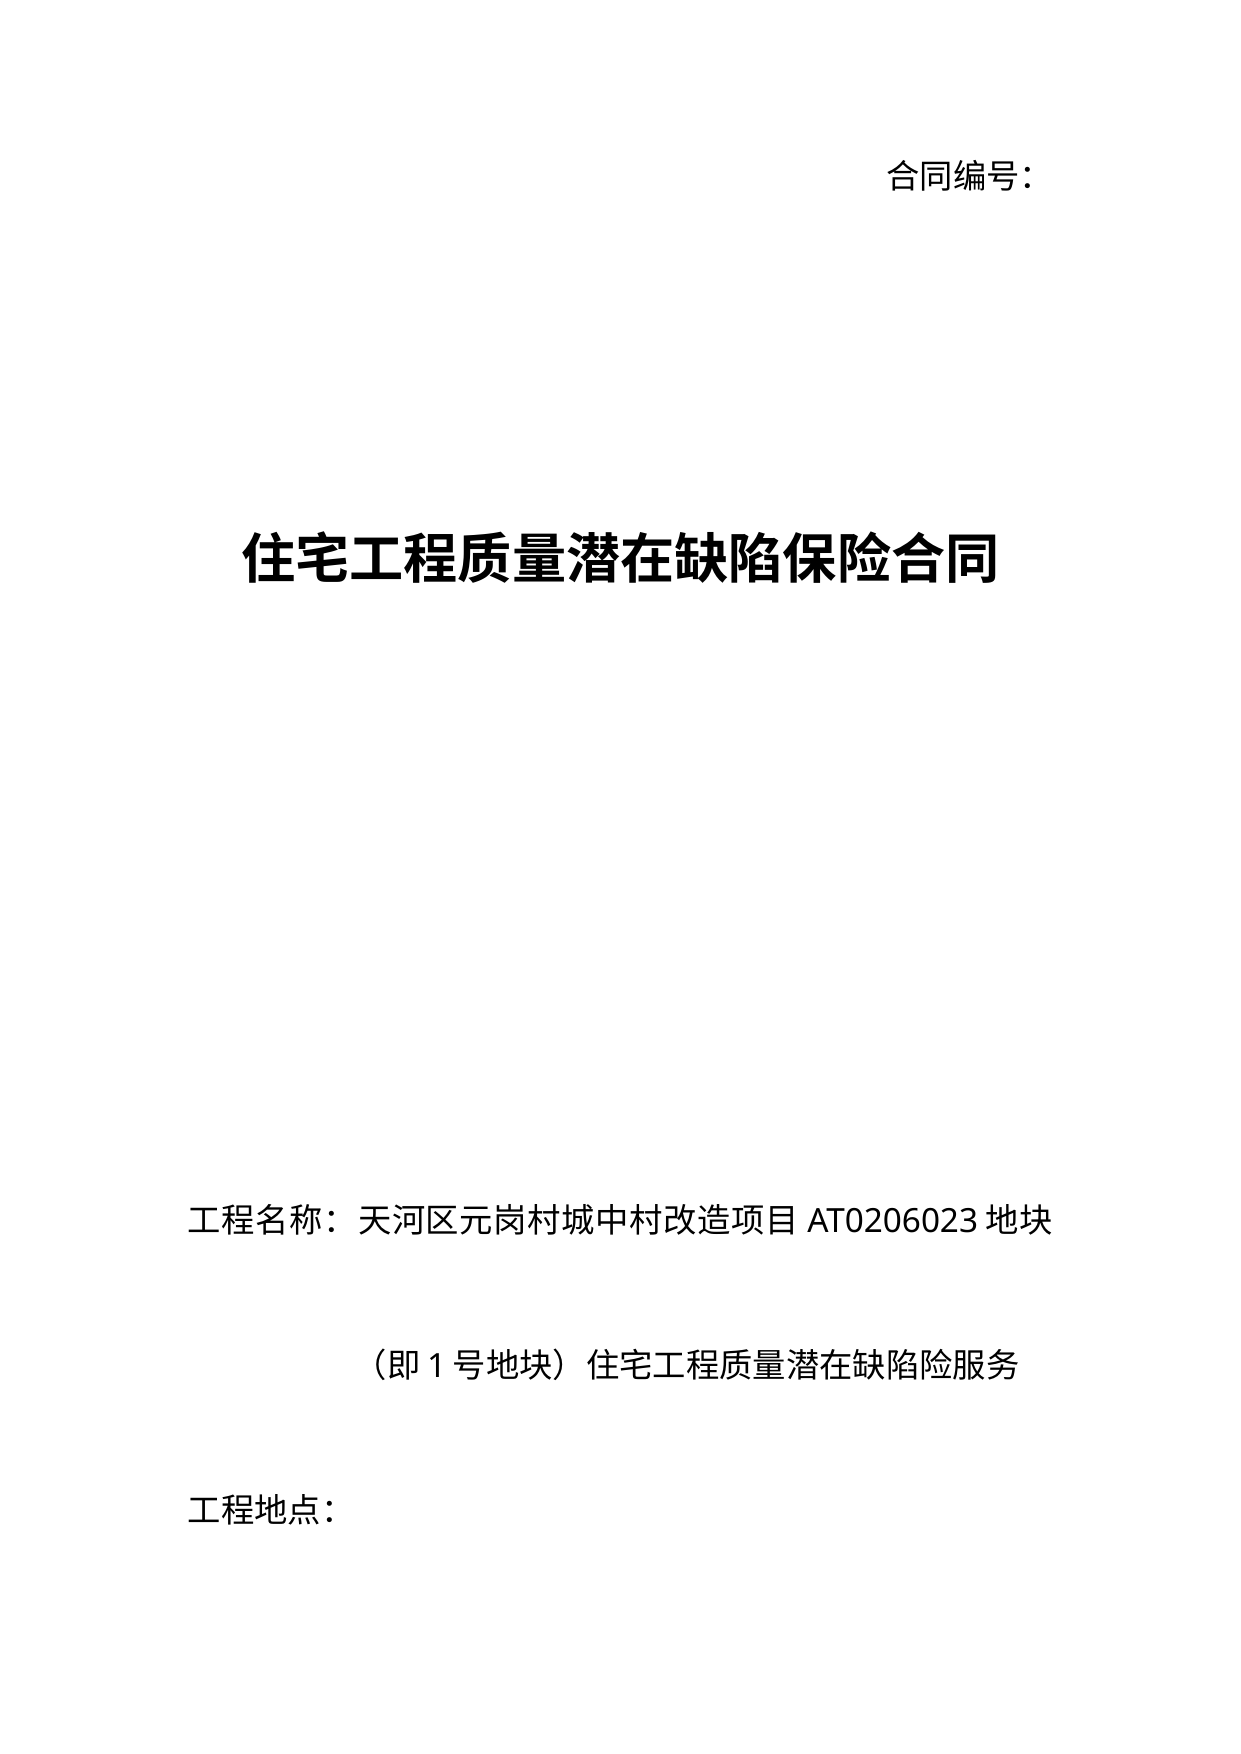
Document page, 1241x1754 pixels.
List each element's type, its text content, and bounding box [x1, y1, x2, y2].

text 合同编号： [187, 150, 1053, 198]
text 住宅工程质量潜在缺陷保险合同 [187, 516, 1053, 594]
text 工程地点： [187, 1484, 1053, 1532]
text 工程名称：天河区元岗村城中村改造项目AT0206023地块（即1号地块）住宅工程质量潜在缺陷险服务 [188, 1194, 1053, 1387]
